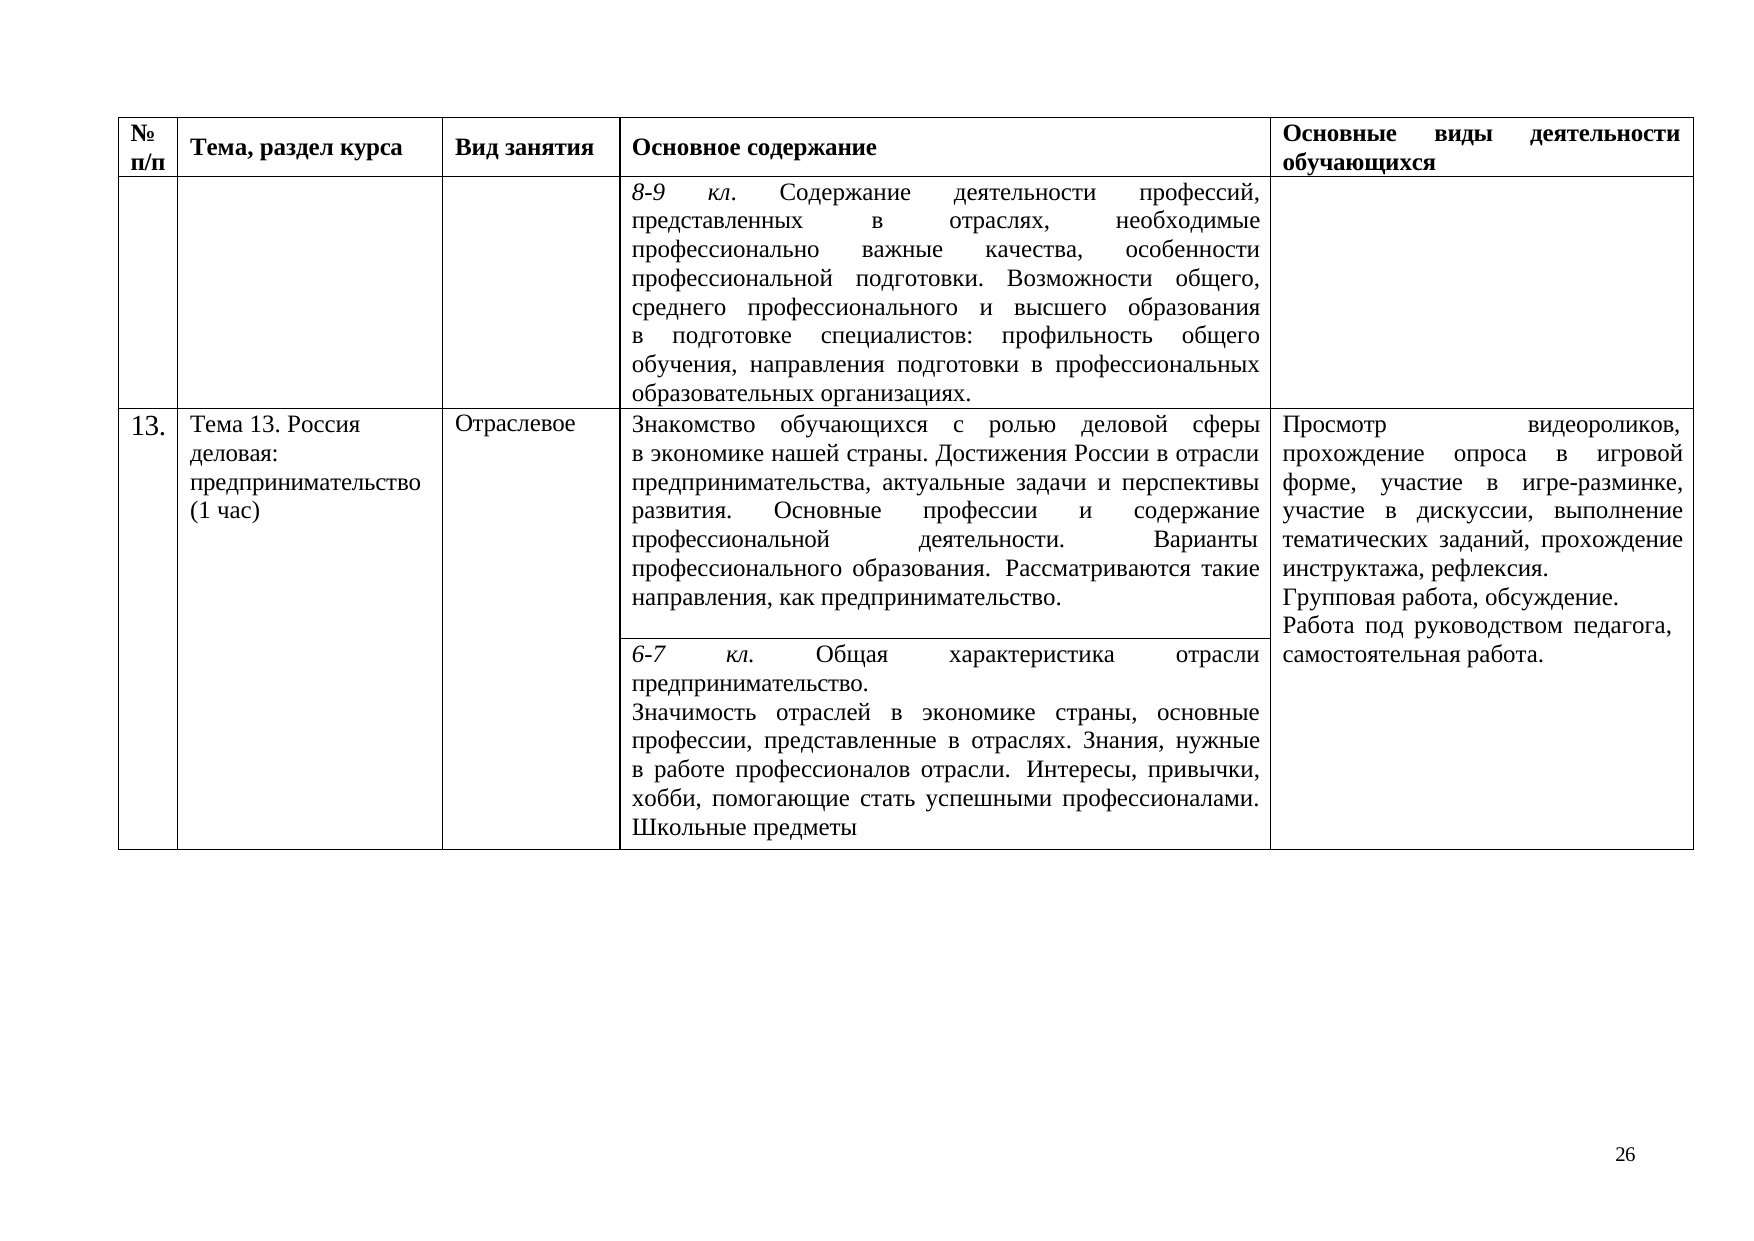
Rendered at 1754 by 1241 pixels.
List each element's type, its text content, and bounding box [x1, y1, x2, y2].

table_header Основное содержание [621, 118, 1270, 176]
table_cell 8-9 кл. Содержание деятельности профессий, представленных в отраслях, необходимые профессионально важные качества, особенности профессиональной подготовки. Возможности общего, среднего профессионального и высшего образования в подготовке специалистов: профильность общего обучения, направления подготовки в профессиональных образовательных организациях. [621, 177, 1270, 408]
table_cell Знакомство обучающихся с ролью деловой сферы в экономике нашей страны. Достижения России в отрасли предпринимательства, актуальные задачи и перспективы развития. Основные профессии и содержание профессиональной деятельности. Варианты профессионального образования. Рассматриваются такие направления, как предпринимательство. [621, 409, 1270, 638]
table_cell [119, 177, 177, 408]
table_cell Отраслевое [443, 409, 619, 849]
table_cell Тема 13. Россия деловая: предпринимательство (1 час) [178, 409, 442, 849]
table_header Тема, раздел курса [178, 118, 442, 176]
table_cell [178, 177, 442, 408]
table_cell Просмотр видеороликов, прохождение опроса в игровой форме, участие в игре-разминке, участие в дискуссии, выполнение тематических заданий, прохождение инструктажа, рефлексия. Групповая работа, обсуждение. Работа под руководством педагога, самостоятельная работа. [1271, 409, 1693, 849]
table_header № п/п [119, 118, 177, 176]
table_cell 13. [119, 409, 177, 849]
table_cell 6-7 кл. Общая характеристика отрасли предпринимательство. Значимость отраслей в экономике страны, основные профессии, представленные в отраслях. Знания, нужные в работе профессионалов отрасли. Интересы, привычки, хобби, помогающие стать успешными профессионалами. Школьные предметы [621, 639, 1270, 849]
table_cell [1271, 177, 1693, 408]
table_header Основные виды деятельности обучающихся [1271, 118, 1693, 176]
table_cell [443, 177, 619, 408]
table_header Вид занятия [443, 118, 619, 176]
